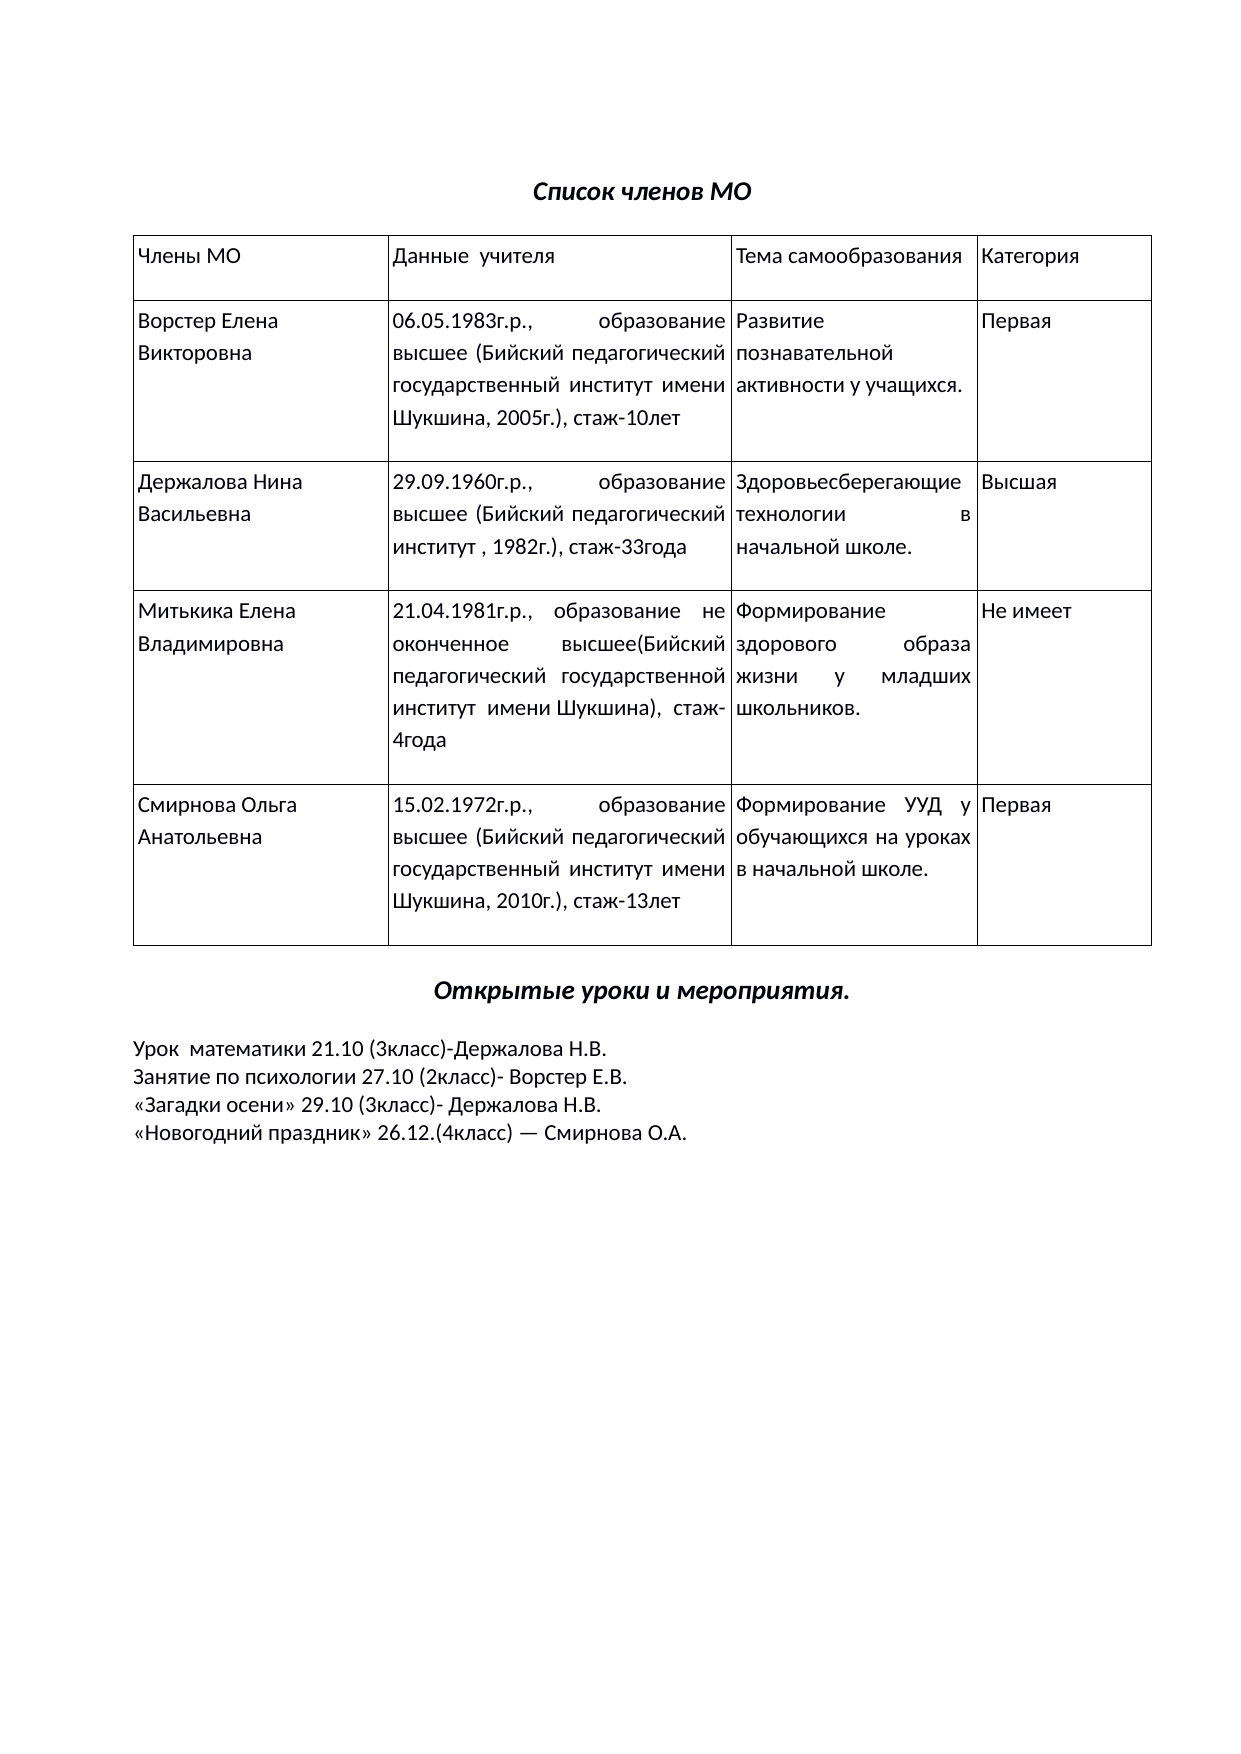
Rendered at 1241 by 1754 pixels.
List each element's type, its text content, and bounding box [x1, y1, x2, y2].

table_cell Не имеет [978, 591, 1151, 784]
table_cell Первая [978, 301, 1151, 461]
table_header Данные учителя [389, 236, 731, 300]
table_cell Здоровьесберегающие технологии в начальной школе. [732, 462, 977, 590]
text Урок математики 21.10 (3класс)-Держалова Н.В. [133, 1034, 1152, 1062]
table_cell 29.09.1960г.р., образование высшее (Бийский педагогический институт , 1982г.), стаж-33года [389, 462, 731, 590]
table_cell Держалова Нина Васильевна [134, 462, 388, 590]
table_cell 21.04.1981г.р., образование не оконченное высшее(Бийский педагогический государственной институт имени Шукшина), стаж-4года [389, 591, 731, 784]
table_cell Первая [978, 785, 1151, 945]
table_cell Формирование здорового образа жизни у младших школьников. [732, 591, 977, 784]
table_cell Ворстер Елена Викторовна [134, 301, 388, 461]
table_cell 15.02.1972г.р., образование высшее (Бийский педагогический государственный институт имени Шукшина, 2010г.), стаж-13лет [389, 785, 731, 945]
table_cell Развитие познавательной активности у учащихся. [732, 301, 977, 461]
text «Загадки осени» 29.10 (3класс)- Держалова Н.В. [133, 1091, 1152, 1118]
table_header Члены МО [134, 236, 388, 300]
table_cell Высшая [978, 462, 1151, 590]
table_cell Смирнова Ольга Анатольевна [134, 785, 388, 945]
text Занятие по психологии 27.10 (2класс)- Ворстер Е.В. [133, 1062, 1152, 1091]
table_header Тема самообразования [732, 236, 977, 300]
text Список членов МО [133, 174, 1152, 207]
table_cell 06.05.1983г.р., образование высшее (Бийский педагогический государственный институт имени Шукшина, 2005г.), стаж-10лет [389, 301, 731, 461]
table_cell Митькика Елена Владимировна [134, 591, 388, 784]
table_header Категория [978, 236, 1151, 300]
text Открытые уроки и мероприятия. [133, 973, 1152, 1006]
text «Новогодний праздник» 26.12.(4класс) — Смирнова О.А. [133, 1118, 1152, 1147]
table_cell Формирование УУД у обучающихся на уроках в начальной школе. [732, 785, 977, 945]
